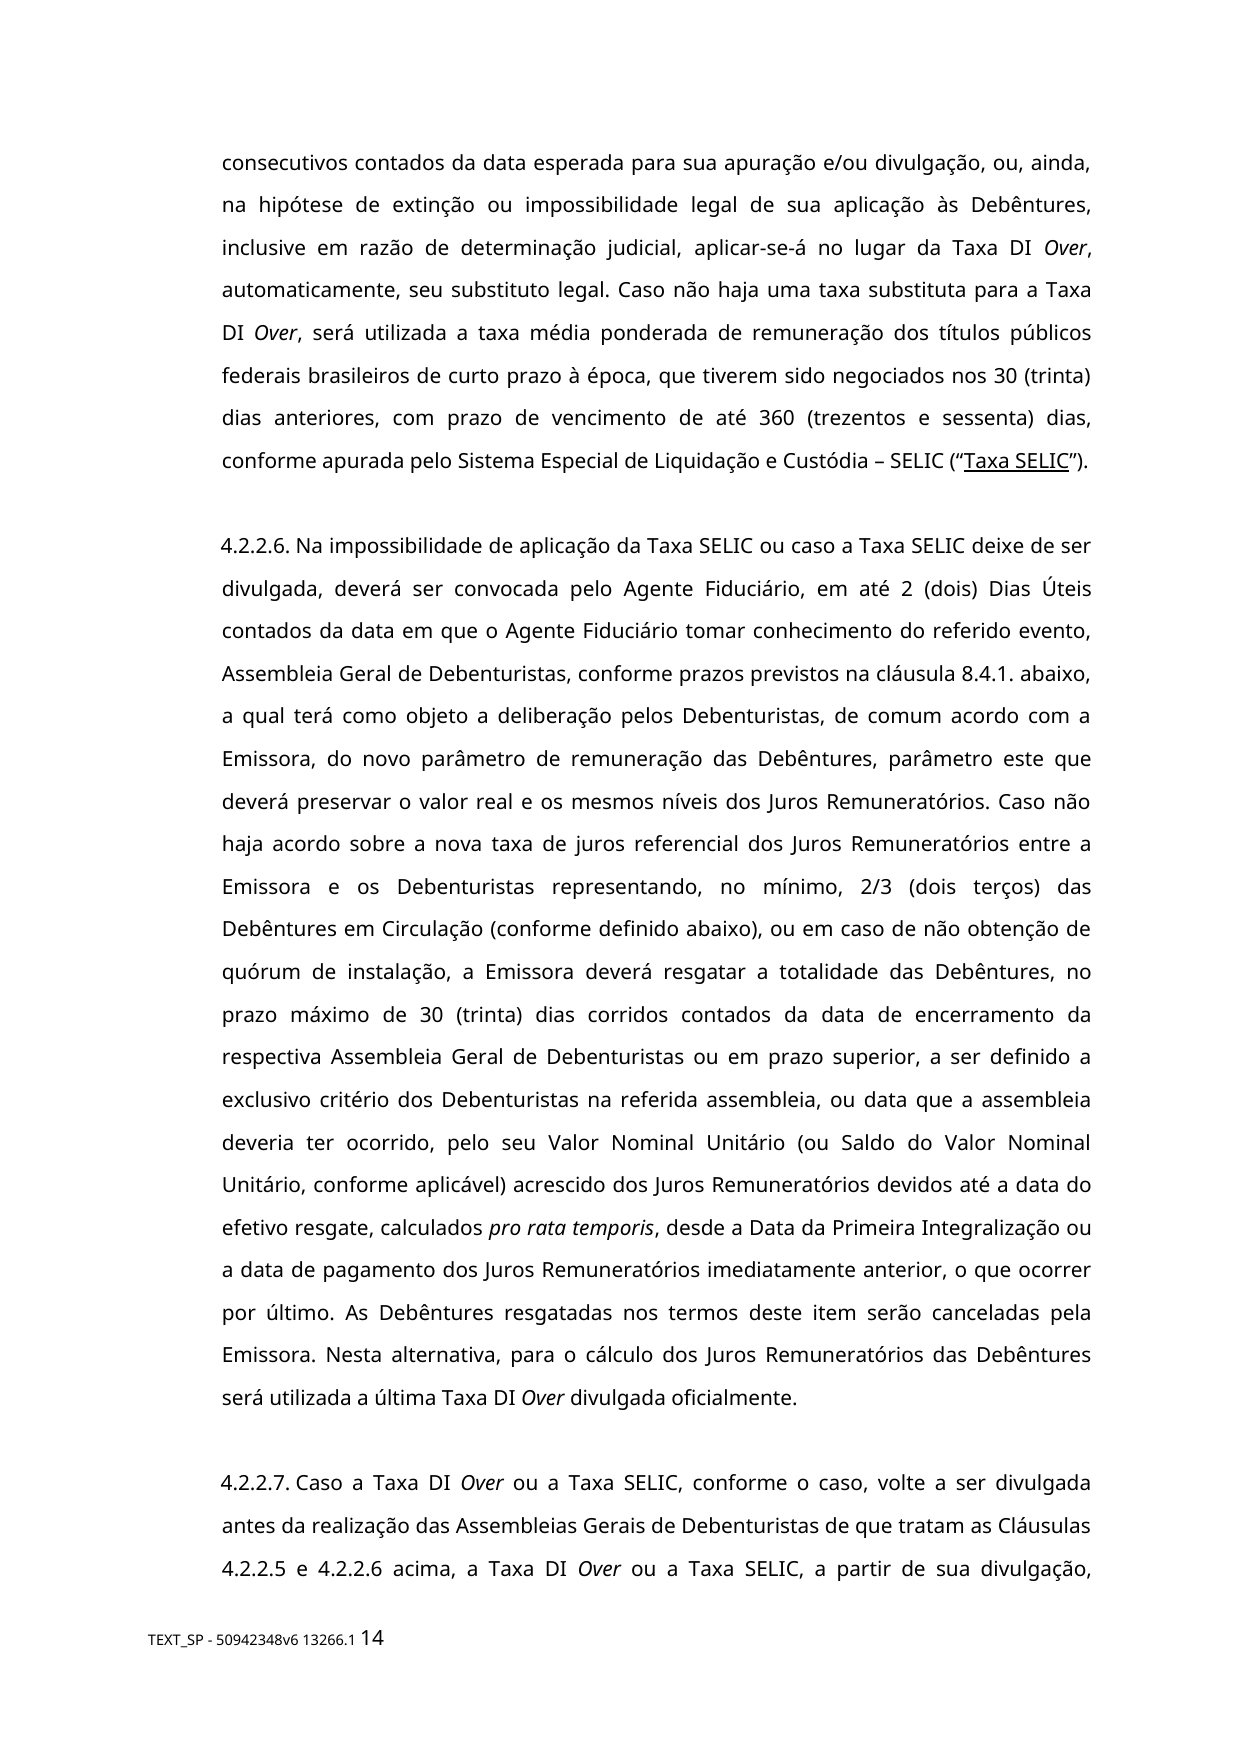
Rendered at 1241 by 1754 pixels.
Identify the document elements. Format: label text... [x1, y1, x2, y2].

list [220, 148, 1092, 474]
list Na impossibilidade de aplicação da Taxa SELIC ou caso a Taxa SELIC deixe de ser divulgada, deverá ser convocada pelo Agente Fiduciário, em até 2 (dois) Dias Úteis contados da data em que o Agente Fiduciário tomar conhecimento do referido evento, Assembleia Geral de Debenturistas, conforme prazos previstos na cláusula 8.4.1. abaixo, a qual terá como objeto a deliberação pelos Debenturistas, de comum acordo com a Emissora, do novo parâmetro de remuneração das Debêntures, parâmetro este que deverá preservar o valor real e os mesmos níveis dos Juros Remuneratórios. Caso não haja acordo sobre a nova taxa de juros referencial dos Juros Remuneratórios entre a Emissora e os Debenturistas representando, no mínimo, 2/3 (dois terços) das Debêntures em Circulação (conforme definido abaixo), ou em caso de não obtenção de quórum de instalação, a Emissora deverá resgatar a totalidade das Debêntures, no prazo máximo de 30 (trinta) dias corridos contados da data de encerramento da respectiva Assembleia Geral de Debenturistas ou em prazo superior, a ser definido a exclusivo critério dos Debenturistas na referida assembleia, ou data que a assembleia deveria ter ocorrido, pelo seu Valor Nominal Unitário (ou Saldo do Valor Nominal Unitário, conforme aplicável) acrescido dos Juros Remuneratórios devidos até a data do efetivo resgate, calculados pro rata temporis, desde a Data da Primeira Integralização ou a data de pagamento dos Juros Remuneratórios imediatamente anterior, o que ocorrer por último. As Debêntures resgatadas nos termos deste item serão canceladas pela Emissora. Nesta alternativa, para o cálculo dos Juros Remuneratórios das Debêntures será utilizada a última Taxa DI Over divulgada oficialmente. [220, 531, 1092, 1412]
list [220, 1468, 1092, 1582]
